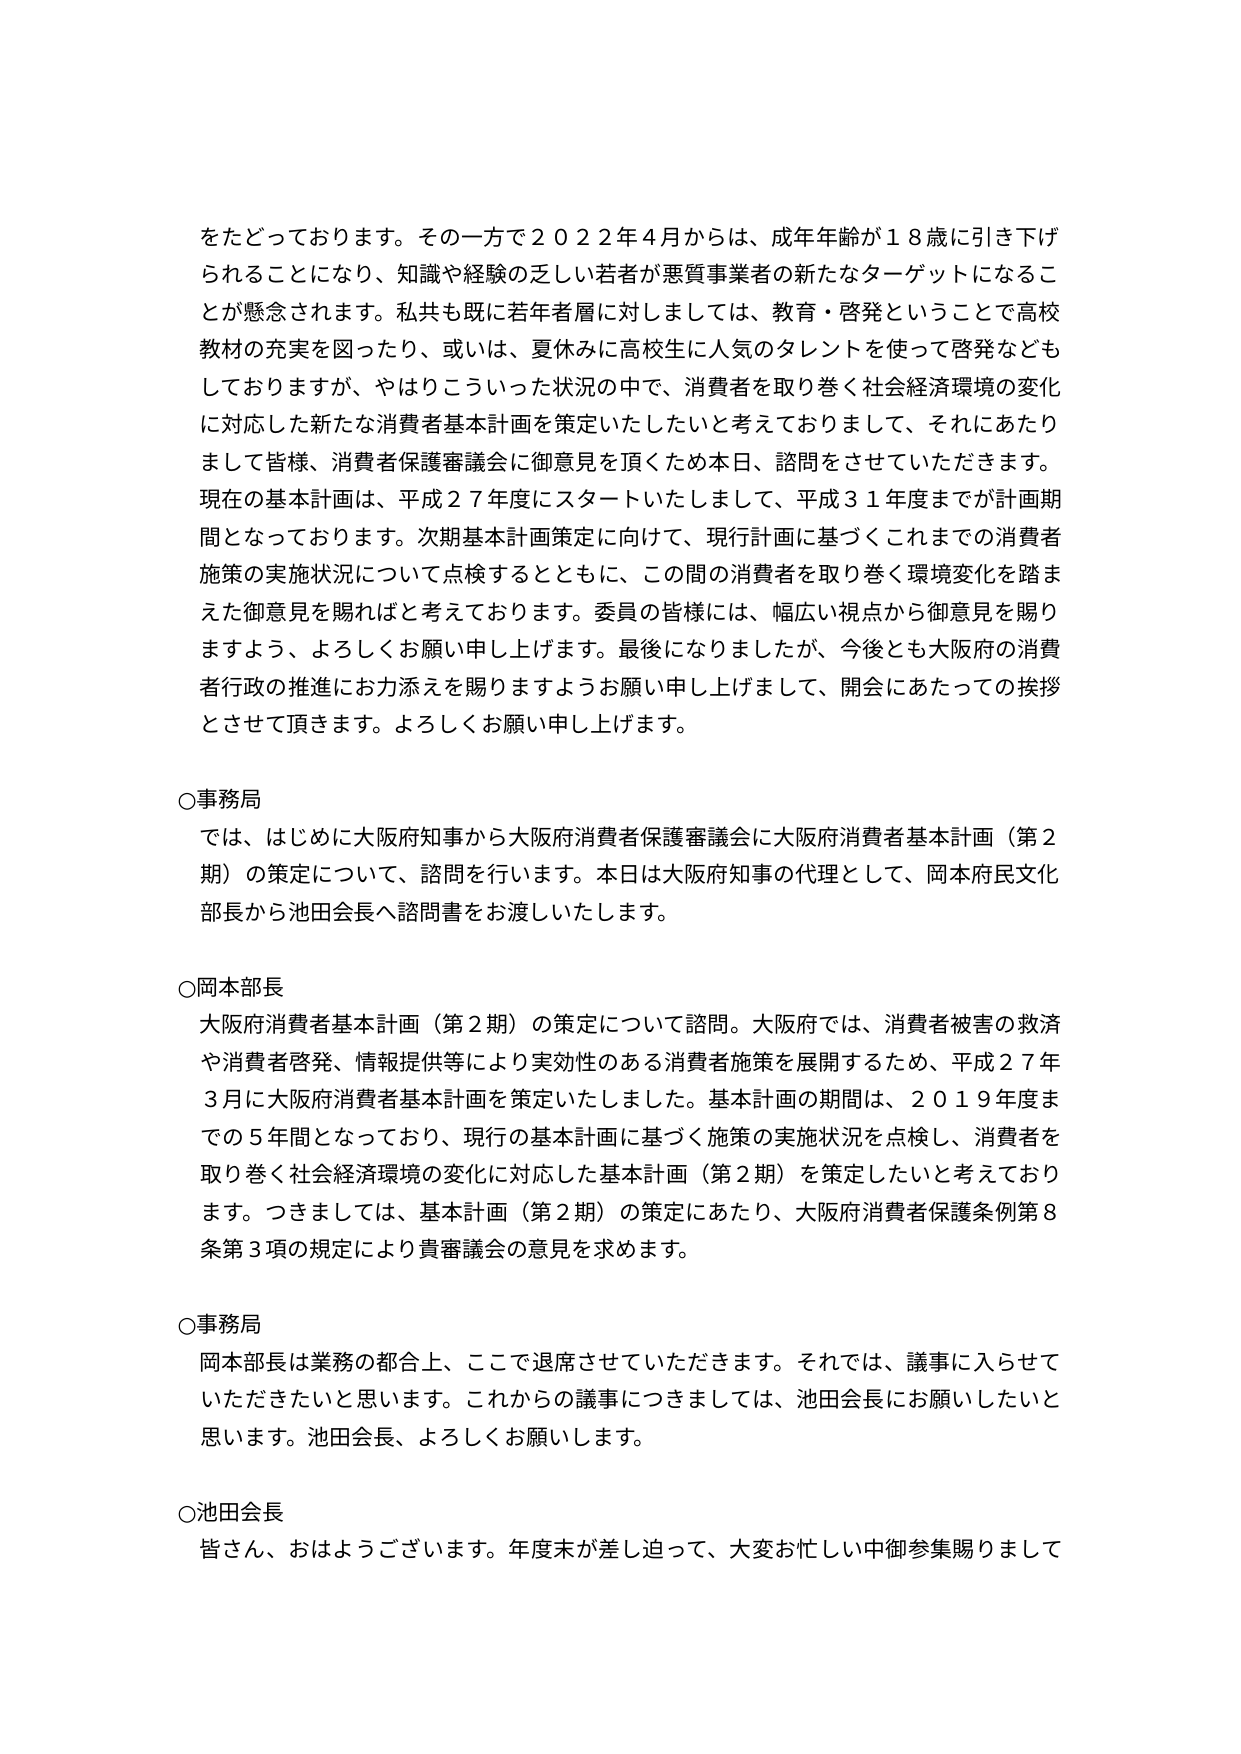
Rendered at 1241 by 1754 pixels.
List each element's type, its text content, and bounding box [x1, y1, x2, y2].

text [199, 1529, 1063, 1567]
text 岡本部長は業務の都合上、ここで退席させていただきます。それでは、議事に入らせていただきたいと思います。これからの議事につきましては、池田会長にお願いしたいと思います。池田会長、よろしくお願いします。 [199, 1342, 1063, 1454]
text ○池田会長 [177, 1492, 1063, 1529]
text ○岡本部長 [177, 967, 1063, 1004]
text ○事務局 [177, 1304, 1063, 1342]
text ○事務局 [177, 779, 1063, 817]
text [199, 217, 1063, 742]
text 大阪府消費者基本計画（第２期）の策定について諮問。大阪府では、消費者被害の救済や消費者啓発、情報提供等により実効性のある消費者施策を展開するため、平成２７年３月に大阪府消費者基本計画を策定いたしました。基本計画の期間は、２０１９年度までの５年間となっており、現行の基本計画に基づく施策の実施状況を点検し、消費者を取り巻く社会経済環境の変化に対応した基本計画（第２期）を策定したいと考えております。つきましては、基本計画（第２期）の策定にあたり、大阪府消費者保護条例第８条第3項の規定により貴審議会の意見を求めます。 [199, 1004, 1063, 1267]
text では、はじめに大阪府知事から大阪府消費者保護審議会に大阪府消費者基本計画（第２期）の策定について、諮問を行います。本日は大阪府知事の代理として、岡本府民文化部長から池田会長へ諮問書をお渡しいたします。 [199, 817, 1063, 929]
